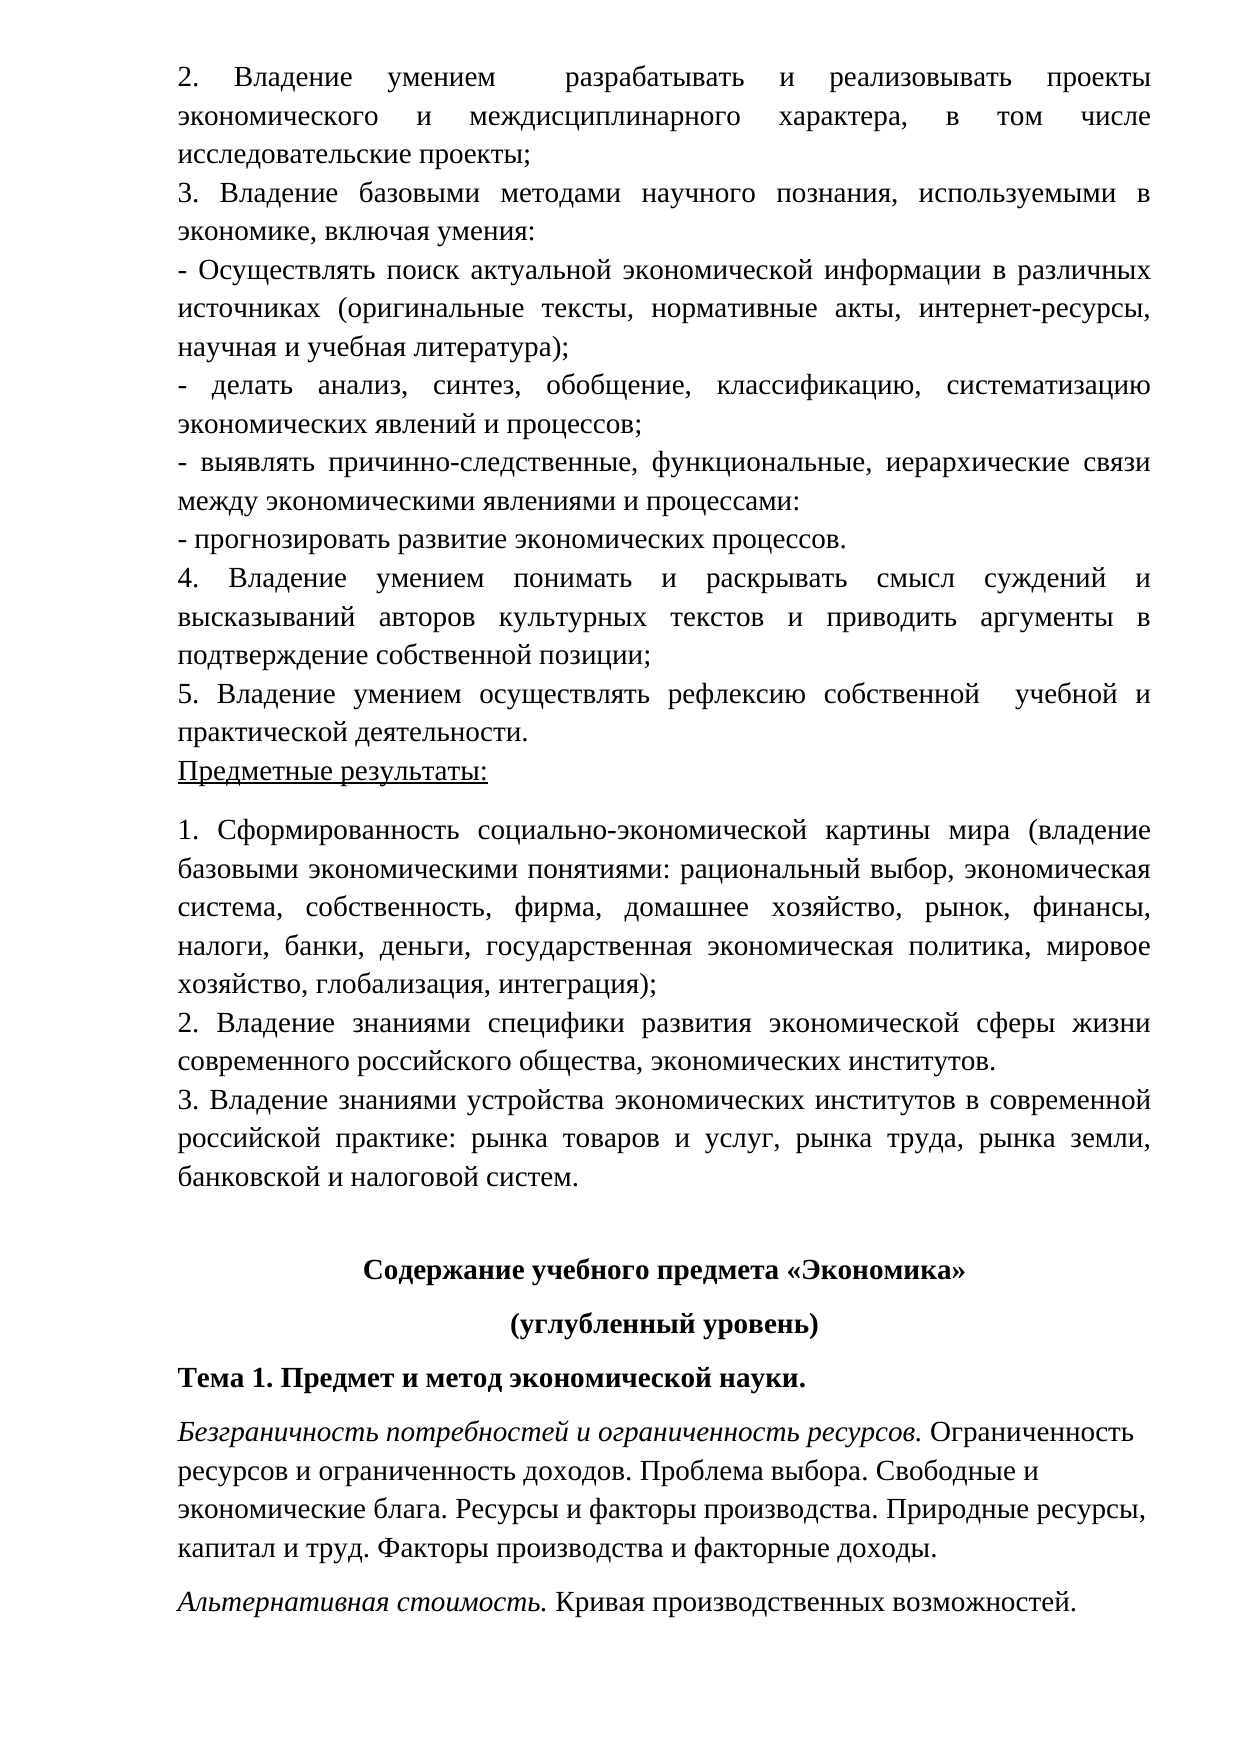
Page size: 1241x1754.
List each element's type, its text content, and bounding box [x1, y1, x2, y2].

text 3. Владение базовыми методами научного познания, используемыми в экономике, включая умения: [177, 175, 1152, 247]
text Безграничность потребностей и ограниченность ресурсов. Ограниченность ресурсов и ограниченность доходов. Проблема выбора. Свободные и экономические блага. Ресурсы и факторы производства. Природные ресурсы, капитал и труд. Факторы производства и факторные доходы. [177, 1414, 1152, 1563]
text 1. Сформированность социально-экономической картины мира (владение базовыми экономическими понятиями: рациональный выбор, экономическая система, собственность, фирма, домашнее хозяйство, рынок, финансы, налоги, банки, деньги, государственная экономическая политика, мировое хозяйство, глобализация, интеграция); [177, 812, 1152, 1000]
text (углубленный уровень) [177, 1306, 1152, 1339]
text 2. Владение знаниями специфики развития экономической сферы жизни современного российского общества, экономических институтов. [177, 1005, 1152, 1077]
text 4. Владение умением понимать и раскрывать смысл суждений и высказываний авторов культурных текстов и приводить аргументы в подтверждение собственной позиции; [177, 560, 1152, 671]
text - Осуществлять поиск актуальной экономической информации в различных источниках (оригинальные тексты, нормативные акты, интернет-ресурсы, научная и учебная литература); [177, 252, 1152, 362]
text Альтернативная стоимость. Кривая производственных возможностей. [177, 1584, 1152, 1618]
text Тема 1. Предмет и метод экономической науки. [177, 1360, 1152, 1394]
text 5. Владение умением осуществлять рефлексию собственной учебной и практической деятельности. [177, 676, 1152, 748]
text - делать анализ, синтез, обобщение, классификацию, систематизацию экономических явлений и процессов; [177, 367, 1152, 439]
text Содержание учебного предмета «Экономика» [177, 1252, 1152, 1285]
text 3. Владение знаниями устройства экономических институтов в современной российской практике: рынка товаров и услуг, рынка труда, рынка земли, банковской и налоговой систем. [177, 1082, 1152, 1193]
text - прогнозировать развитие экономических процессов. [177, 522, 1152, 555]
text 2. Владение умением разрабатывать и реализовывать проекты экономического и междисциплинарного характера, в том числе исследовательские проекты; [177, 59, 1152, 170]
text Предметные результаты: [177, 753, 1152, 786]
text - выявлять причинно-следственные, функциональные, иерархические связи между экономическими явлениями и процессами: [177, 444, 1152, 517]
